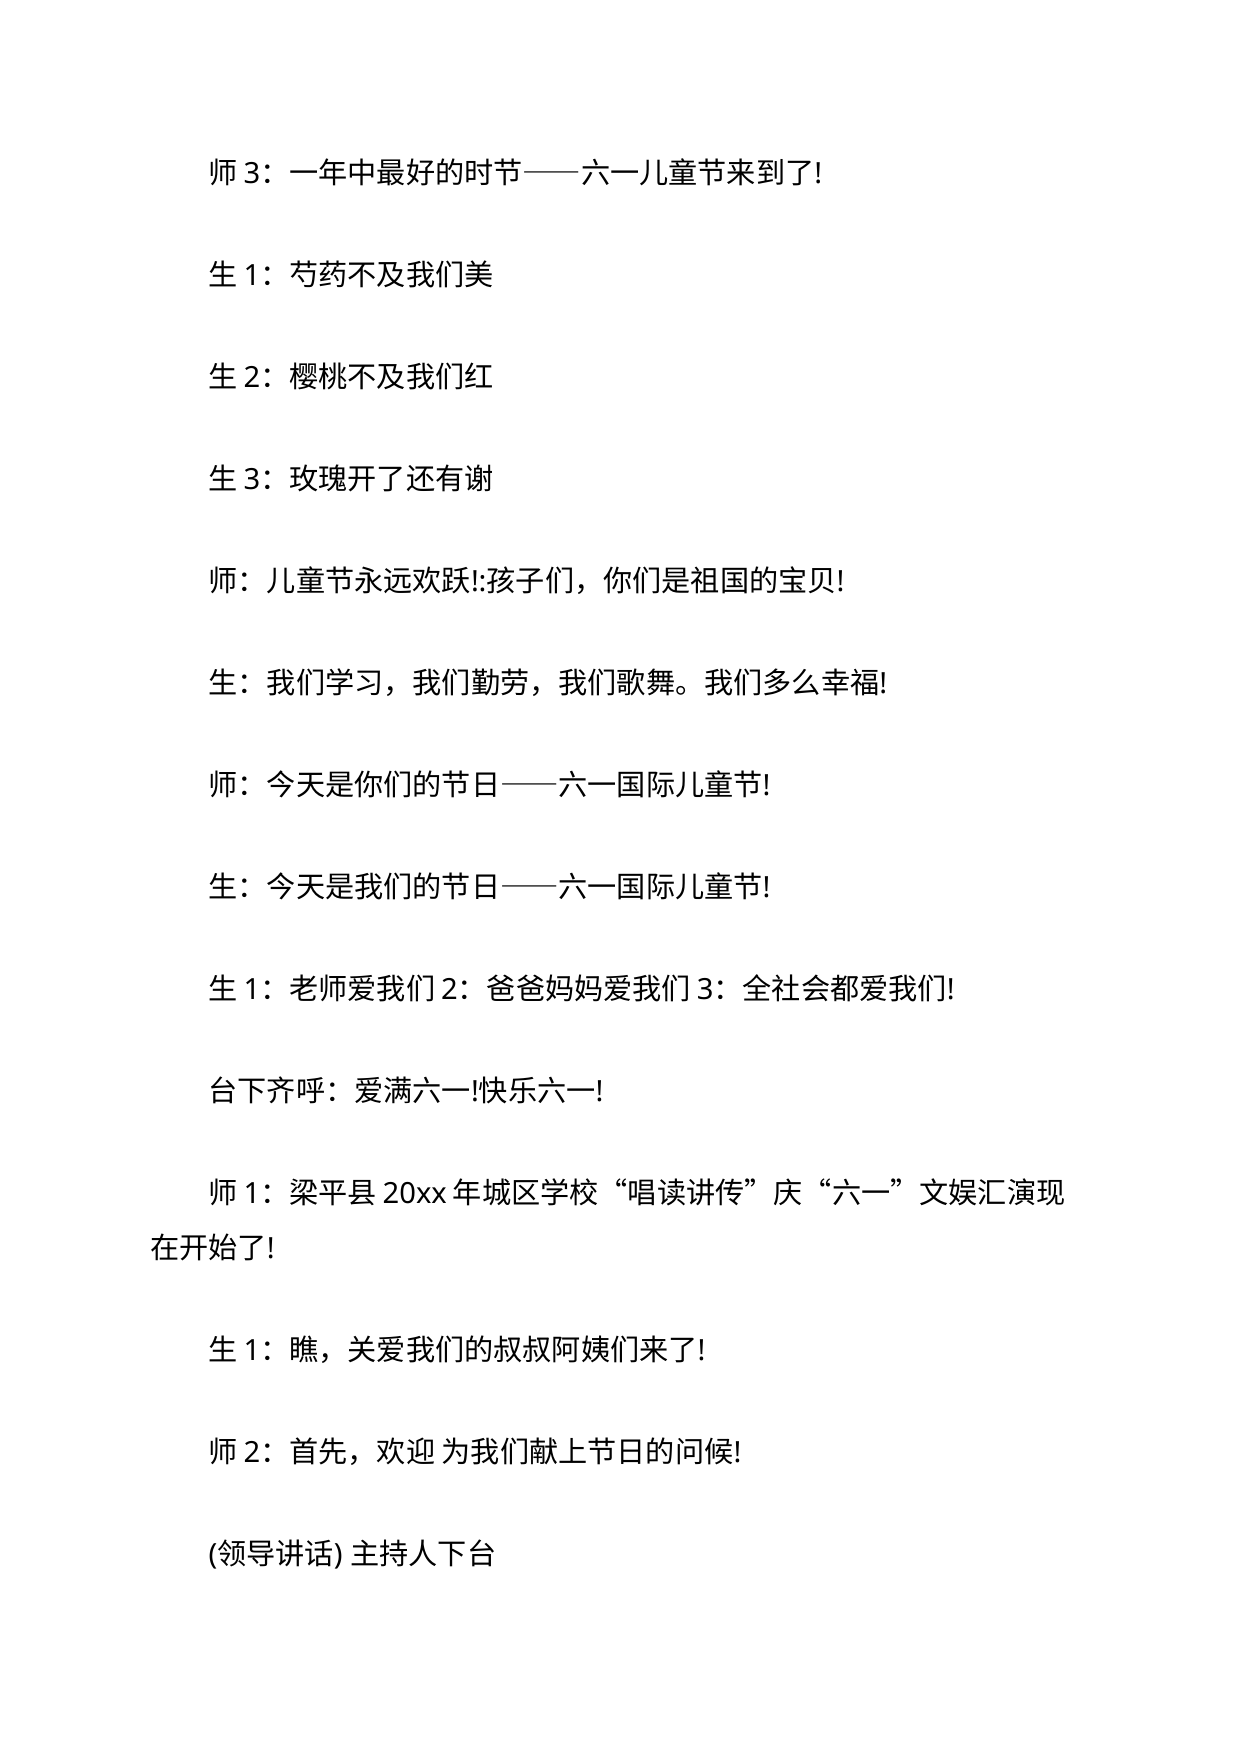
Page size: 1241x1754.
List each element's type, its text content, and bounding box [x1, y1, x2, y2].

text 生2：樱桃不及我们红 [150, 354, 1090, 396]
text 生：今天是我们的节日——六一国际儿童节! [150, 864, 1090, 906]
text (领导讲话) 主持人下台 [150, 1531, 1090, 1573]
text 师：儿童节永远欢跃!:孩子们，你们是祖国的宝贝! [150, 558, 1090, 600]
text 师：今天是你们的节日——六一国际儿童节! [150, 762, 1090, 804]
text 师2：首先，欢迎 为我们献上节日的问候! [150, 1429, 1090, 1471]
text 生：我们学习，我们勤劳，我们歌舞。我们多么幸福! [150, 660, 1090, 702]
text 生1：芍药不及我们美 [150, 252, 1090, 294]
text 师3：一年中最好的时节——六一儿童节来到了! [150, 150, 1090, 192]
text 生1：老师爱我们2：爸爸妈妈爱我们3：全社会都爱我们! [150, 966, 1090, 1008]
text 生3：玫瑰开了还有谢 [150, 456, 1090, 498]
text 师1：梁平县20xx年城区学校“唱读讲传”庆“六一”文娱汇演现在开始了! [150, 1170, 1090, 1267]
text 生1：瞧，关爱我们的叔叔阿姨们来了! [150, 1327, 1090, 1369]
text 台下齐呼：爱满六一!快乐六一! [150, 1068, 1090, 1110]
